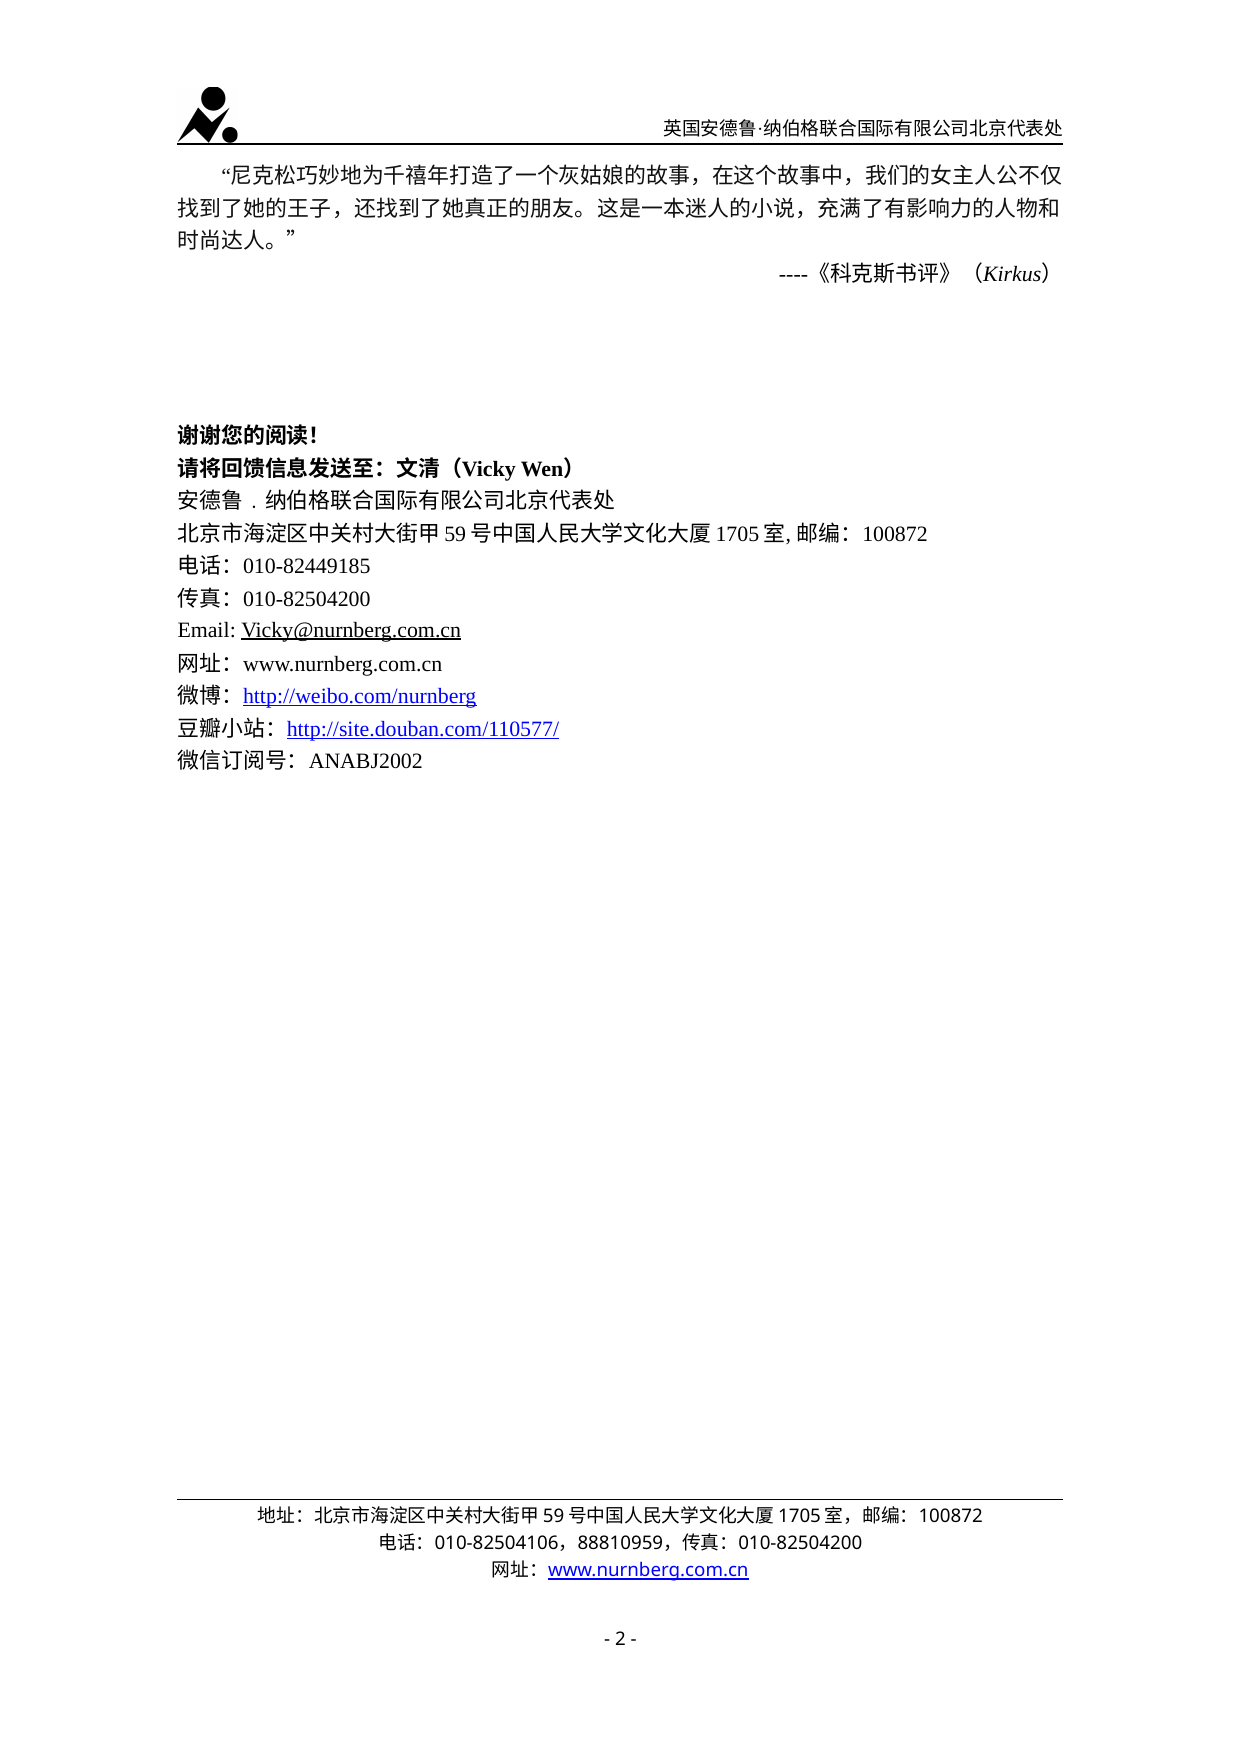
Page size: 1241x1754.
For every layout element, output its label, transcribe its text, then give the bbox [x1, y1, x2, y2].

text Email: Vicky@nurnberg.com.cn [177, 613, 1063, 645]
text “尼克松巧妙地为千禧年打造了一个灰姑娘的故事，在这个故事中，我们的女主人公不仅找到了她的王子，还找到了她真正的朋友。这是一本迷人的小说，充满了有影响力的人物和时尚达人。” [177, 222, 1063, 255]
text 北京市海淀区中关村大街甲59号中国人民大学文化大厦1705室, 邮编：100872 电话：010-82449185 [177, 515, 1063, 580]
text ----《科克斯书评》（Kirkus） [177, 255, 1063, 288]
text 请将回馈信息发送至：文清（Vicky Wen） [177, 450, 1063, 483]
picture [177, 87, 238, 143]
text 微博：http://weibo.com/nurnberg [177, 678, 1063, 710]
text 豆瓣小站：http://site.douban.com/110577/ [177, 710, 1063, 743]
text 安德鲁﹒纳伯格联合国际有限公司北京代表处 [177, 483, 1063, 515]
text 传真：010-82504200 [177, 580, 1063, 613]
text 网址：www.nurnberg.com.cn [177, 645, 1063, 678]
text 微信订阅号：ANABJ2002 [177, 743, 1063, 775]
text “尼克松巧妙地为千禧年打造了一个灰姑娘的故事，在这个故事中，我们的女主人公不仅找到了她的王子，还找到了她真正的朋友。这是一本迷人的小说，充满了有影响力的人物和时尚达人。” [177, 158, 1063, 191]
text 谢谢您的阅读！ [177, 418, 1063, 450]
